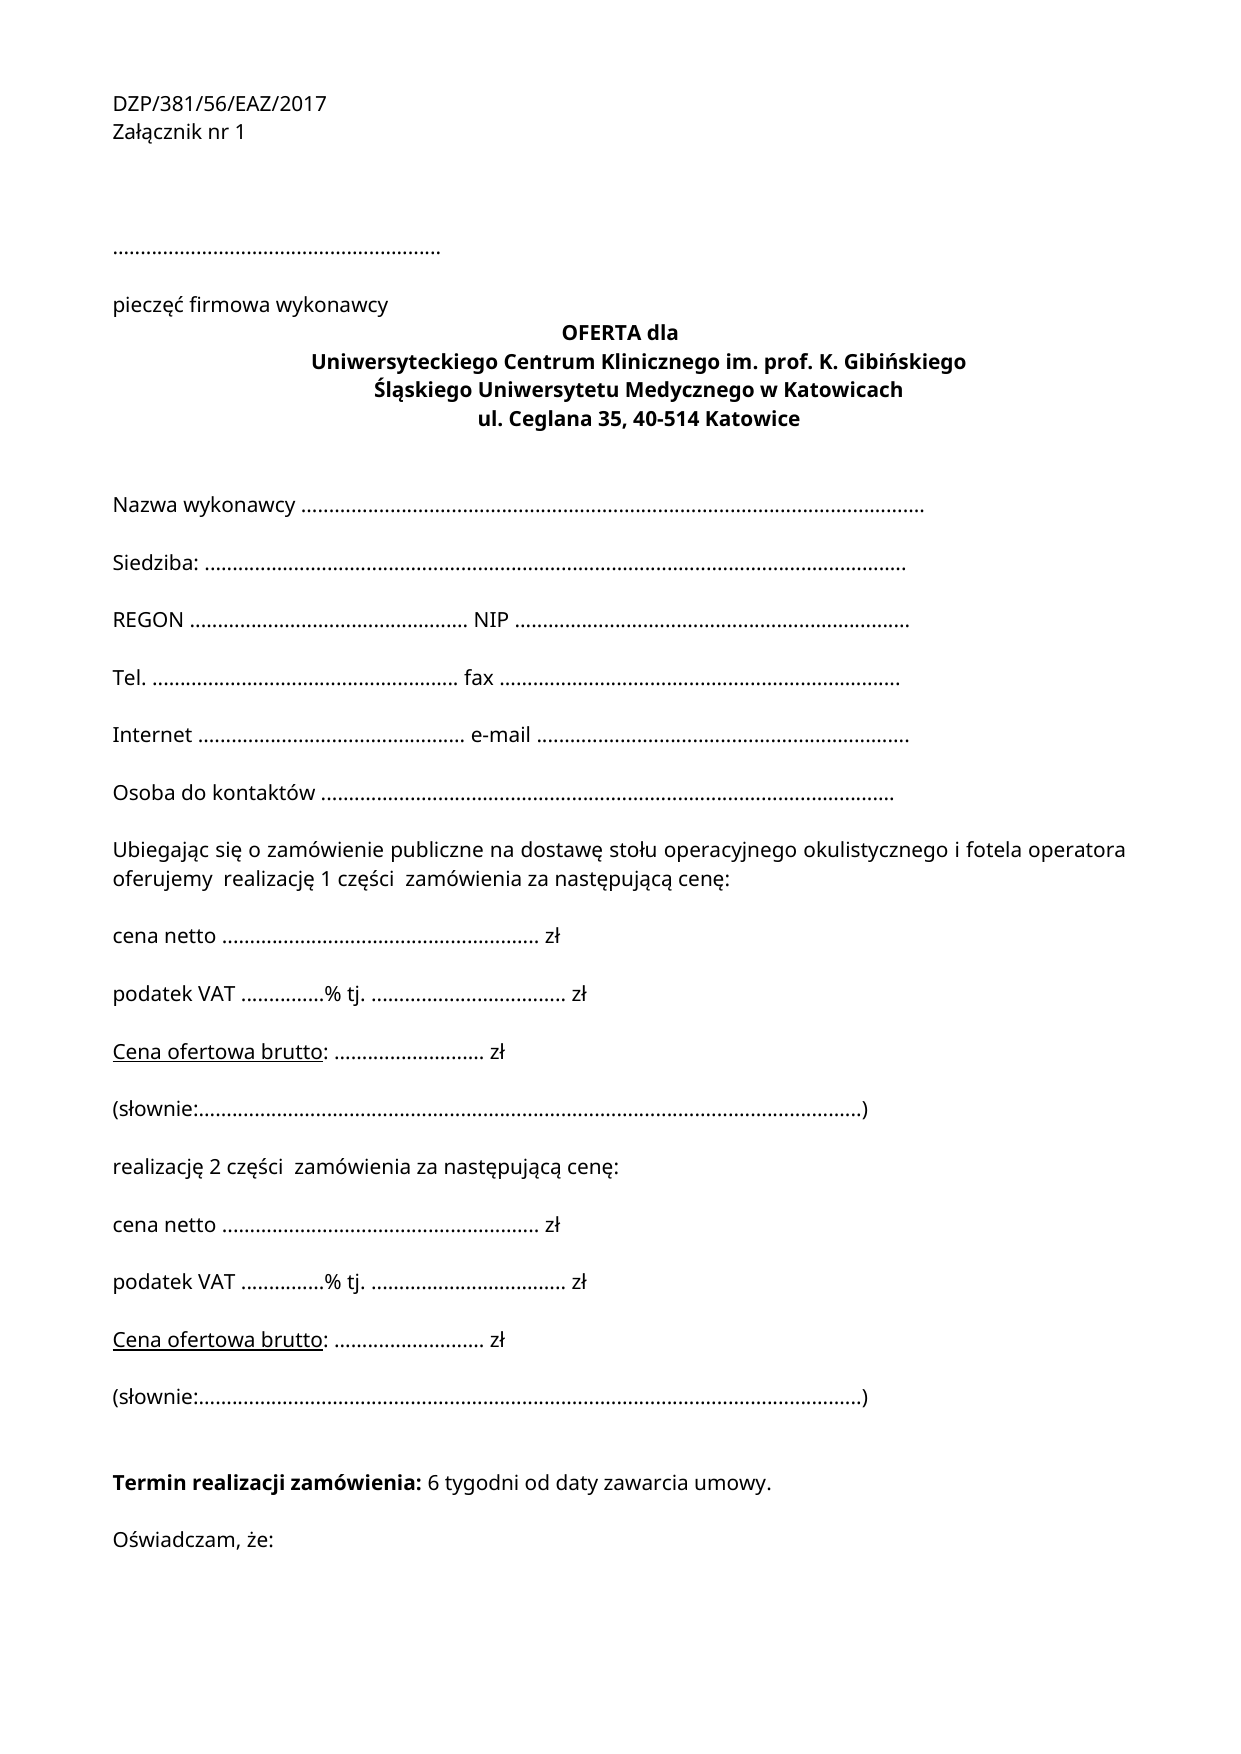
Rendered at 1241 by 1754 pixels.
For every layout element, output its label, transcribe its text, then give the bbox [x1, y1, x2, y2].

text Ubiegając się o zamówienie publiczne na dostawę stołu operacyjnego okulistycznego i fotela operatora oferujemy realizację 1 części zamówienia za następującą cenę: [112, 836, 1128, 892]
text OFERTA dla [112, 318, 1128, 347]
text podatek VAT ...............% tj. ................................... zł [112, 979, 1128, 1008]
text Tel. ....................................................... fax ........................................................................ [112, 663, 1128, 691]
text REGON .................................................. NIP ....................................................................... [112, 605, 1128, 634]
text Siedziba: .............................................................................................................................. [112, 548, 1128, 576]
text DZP/381/56/EAZ/2017 [112, 89, 1128, 117]
text Osoba do kontaktów ....................................................................................................... [112, 778, 1128, 806]
text cena netto ......................................................... zł [112, 922, 1128, 950]
text realizację 2 części zamówienia za następującą cenę: [112, 1152, 1128, 1181]
text Cena ofertowa brutto: ........................... zł [112, 1037, 1128, 1065]
text (słownie:.......................................................................................................................) [112, 1382, 1128, 1411]
text Nazwa wykonawcy ................................................................................................................ [112, 490, 1128, 518]
text Załącznik nr 1 [112, 117, 1128, 146]
text Internet ................................................ e-mail ................................................................... [112, 720, 1128, 749]
text Cena ofertowa brutto: ........................... zł [112, 1325, 1128, 1353]
text ul. Ceglana 35, 40-514 Katowice [150, 404, 1128, 432]
text Uniwersyteckiego Centrum Klinicznego im. prof. K. Gibińskiego [150, 347, 1128, 375]
text Śląskiego Uniwersytetu Medycznego w Katowicach [150, 375, 1128, 404]
text (słownie:.......................................................................................................................) [112, 1094, 1128, 1123]
text cena netto ......................................................... zł [112, 1210, 1128, 1238]
text Oświadczam, że: [112, 1525, 1128, 1553]
text pieczęć firmowa wykonawcy [112, 290, 1128, 318]
text ........................................................... [112, 232, 1128, 261]
text podatek VAT ...............% tj. ................................... zł [112, 1267, 1128, 1296]
text Termin realizacji zamówienia: 6 tygodni od daty zawarcia umowy. [112, 1468, 1128, 1496]
